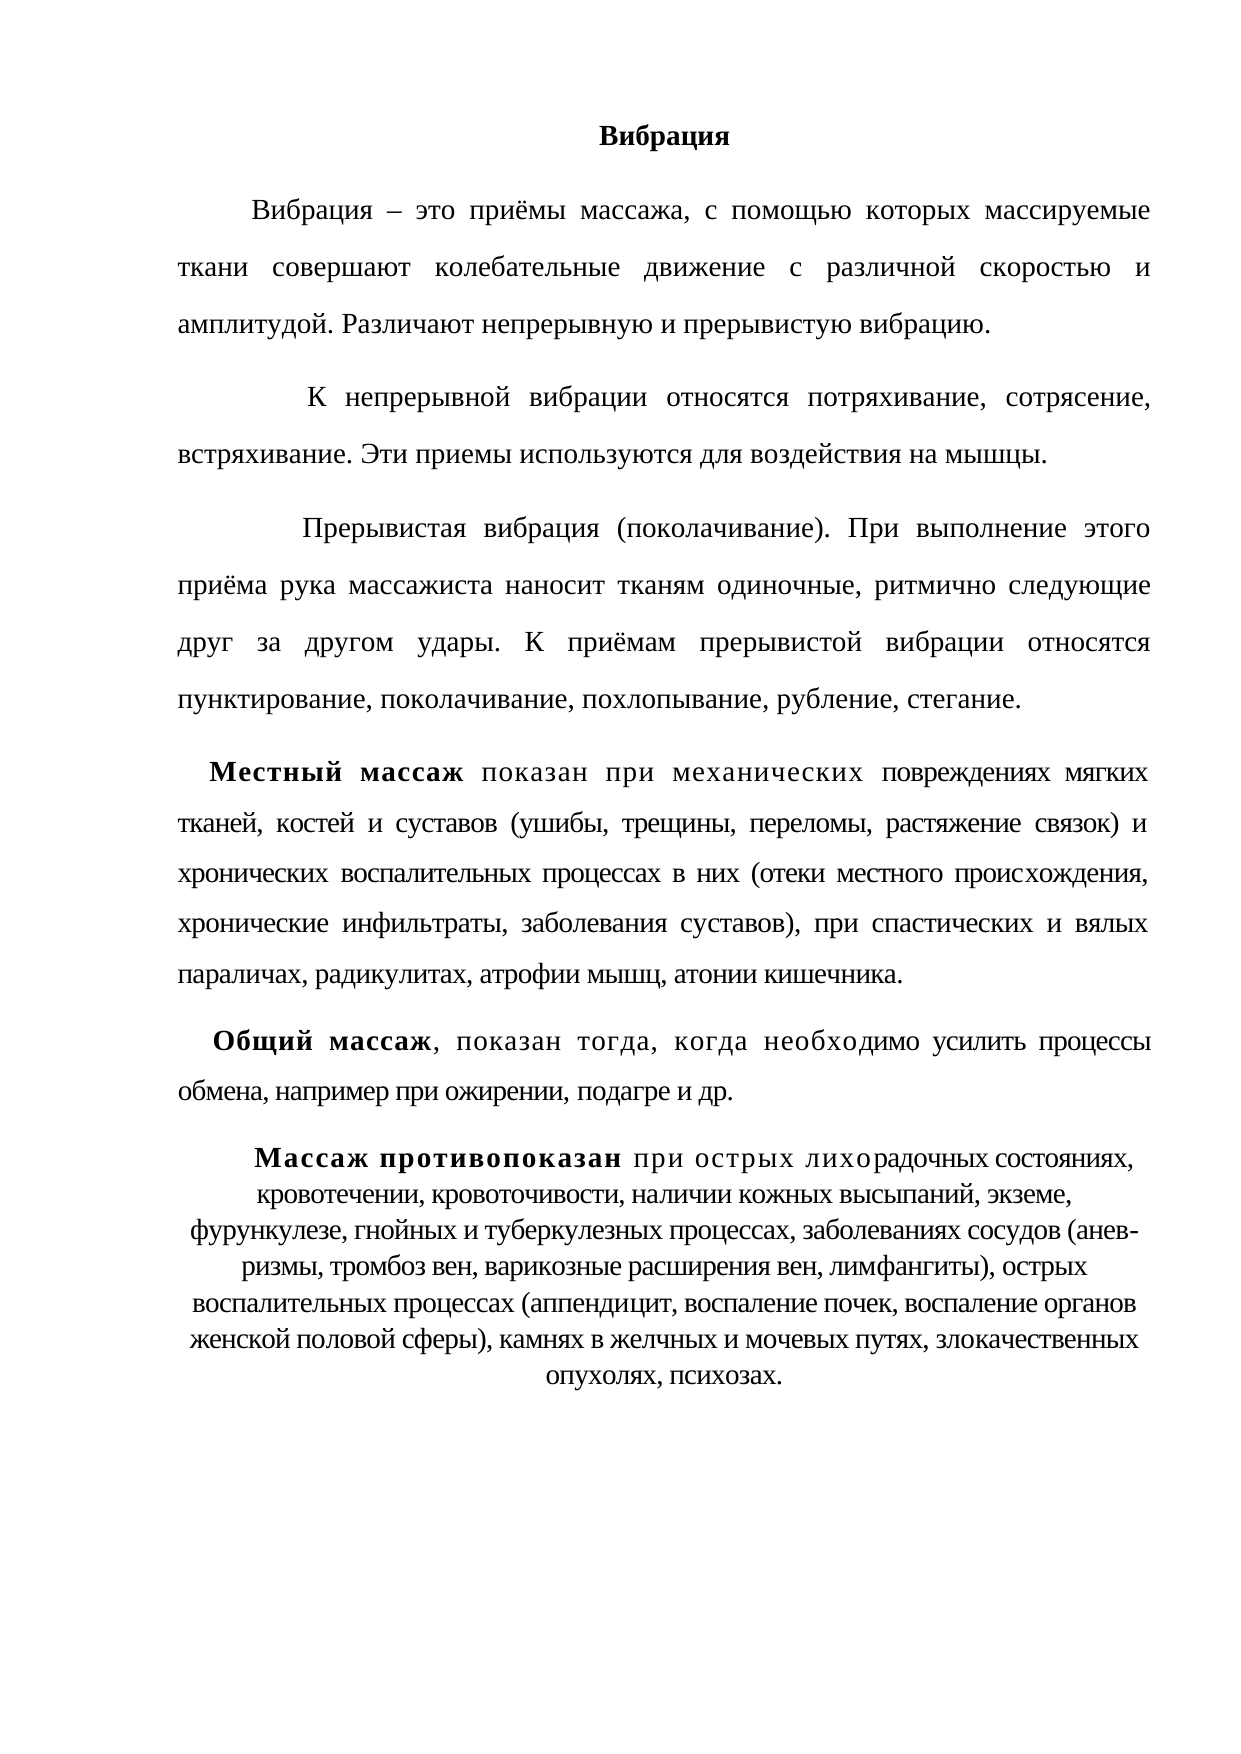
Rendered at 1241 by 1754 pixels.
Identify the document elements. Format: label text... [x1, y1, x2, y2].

text Вибрация [177, 118, 1152, 152]
text К непрерывной вибрации относятся потряхивание, сотрясение, встряхивание. Эти приемы используются для воздействия на мышцы. [177, 379, 1152, 470]
text Местный массаж показан при механических повреждениях мягких тканей, костей и суставов (ушибы, трещины, переломы, растяжение связок) и хронических воспалительных процессах в них (отеки местного происхождения, хронические инфильтраты, заболевания суставов), при спастических и вялых параличах, радикулитах, атрофии мышц, атонии кишечника. [177, 754, 1149, 989]
text Прерывистая вибрация (поколачивание). При выполнение этого приёма рука массажиста наносит тканям одиночные, ритмично следующие друг за другом удары. К приёмам прерывистой вибрации относятся пунктирование, поколачивание, похлопывание, рубление, стегание. [177, 510, 1152, 714]
text Массаж противопоказан при острых лихорадочных состояниях, кровотечении, кровоточивости, наличии кожных высыпаний, экземе, фурункулезе, гнойных и туберкулезных процессах, заболеваниях сосудов (аневризмы, тромбоз вен, варикозные расширения вен, лимфангиты), острых воспалительных процессах (аппендицит, воспаление почек, воспаление органов женской половой сферы), камнях в желчных и мочевых путях, злокачественных опухолях, психозах. [177, 1140, 1152, 1391]
text Вибрация – это приёмы массажа, с помощью которых массируемые ткани совершают колебательные движение с различной скоростью и амплитудой. Различают непрерывную и прерывистую вибрацию. [177, 192, 1152, 339]
text Общий массаж, показан тогда, когда необходимо усилить процессы обмена, например при ожирении, подагре и др. [178, 1023, 1152, 1107]
